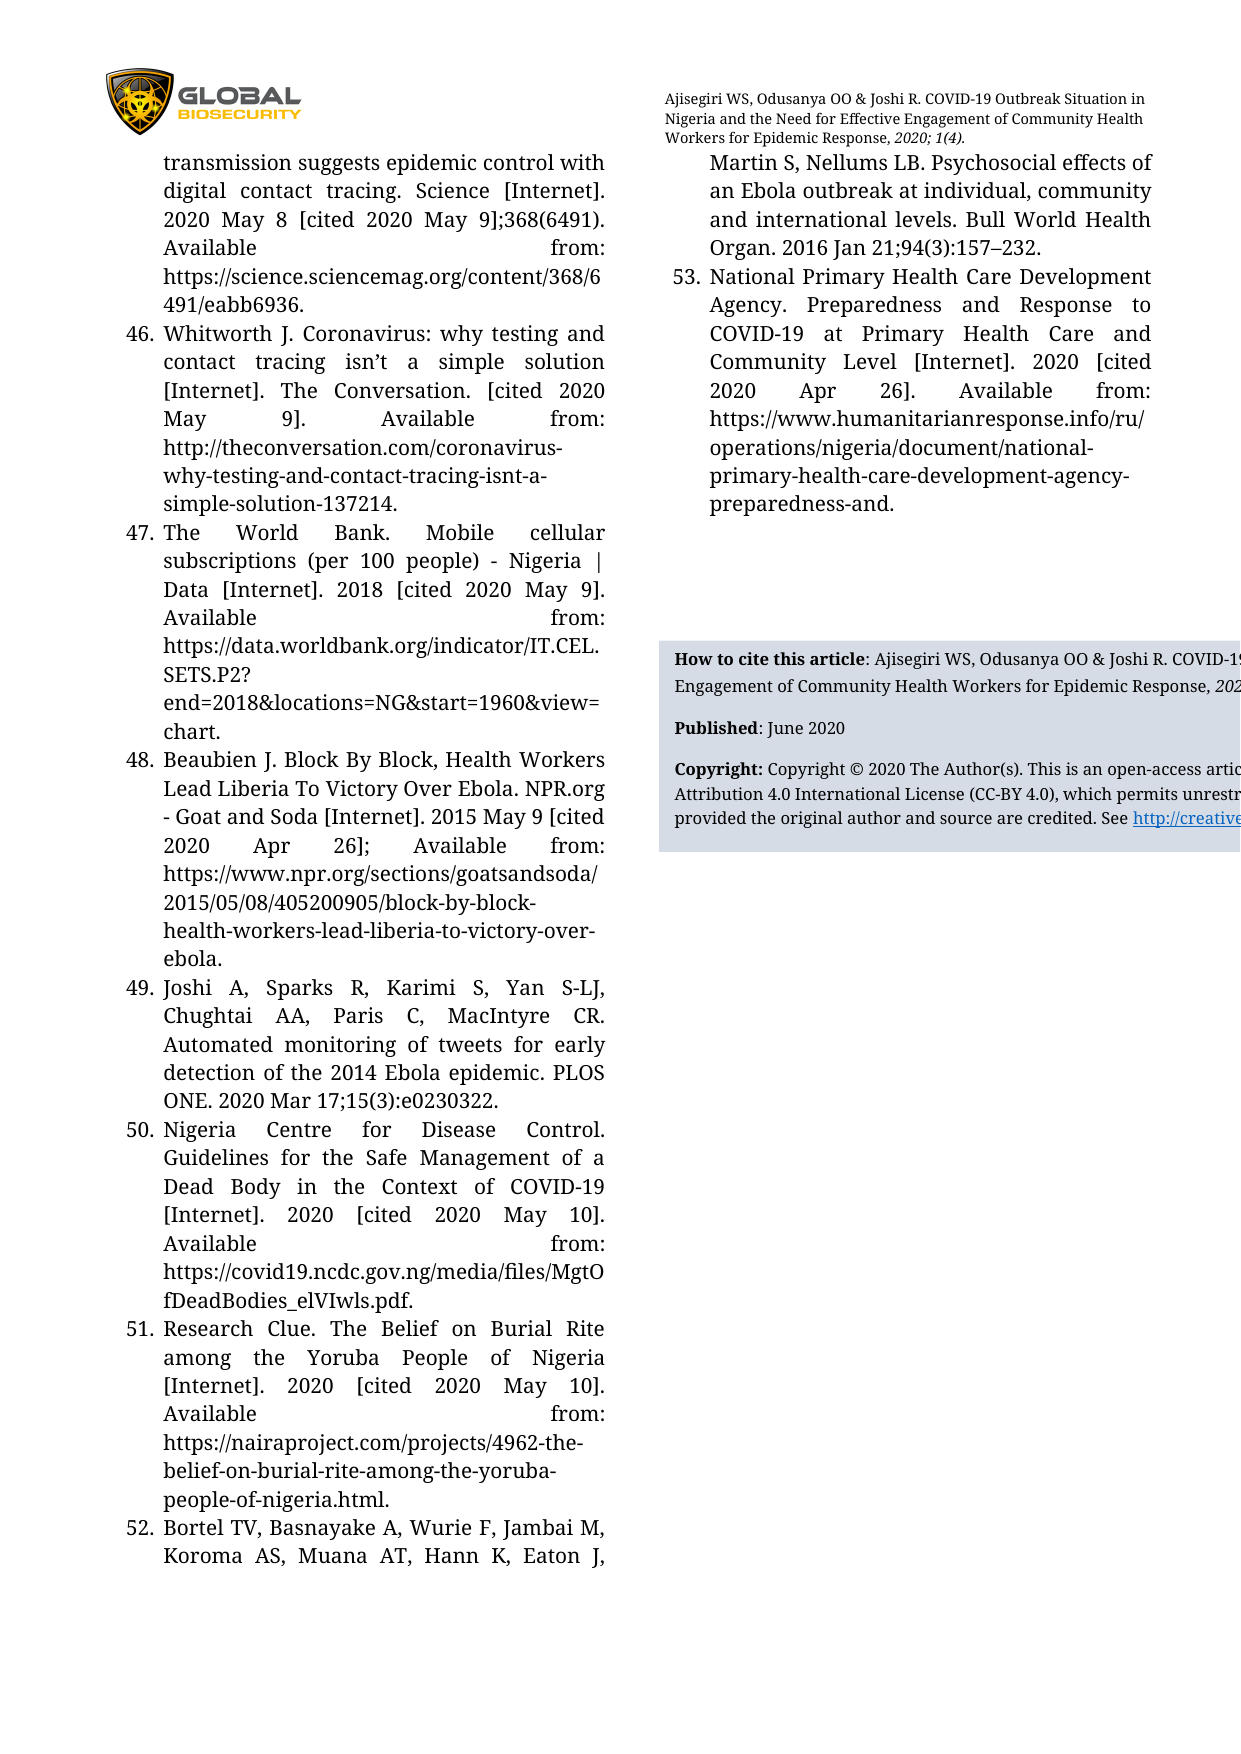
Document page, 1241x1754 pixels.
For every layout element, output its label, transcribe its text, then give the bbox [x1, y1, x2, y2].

list Joshi A, Sparks R, Karimi S, Yan S-LJ, Chughtai AA, Paris C, MacIntyre CR. Automated monitoring of tweets for early detection of the 2014 Ebola epidemic. PLOS ONE. 2020 Mar 17;15(3):e0230322. [126, 973, 605, 1115]
picture [96, 56, 314, 147]
list Bortel TV, Basnayake A, Wurie F, Jambai M, Koroma AS, Muana AT, Hann K, Eaton J, Martin S, Nellums LB. Psychosocial effects of an Ebola outbreak at individual, community and international levels. Bull World Health Organ. 2016 Jan 21;94(3):157–232. [126, 1513, 605, 1570]
list Whitworth J. Coronavirus: why testing and contact tracing isn’t a simple solution [Internet]. The Conversation. [cited 2020 May 9]. Available from: http://theconversation.com/coronavirus-why-testing-and-contact-tracing-isnt-a-simple-solution-137214. [126, 319, 605, 518]
list Nigeria Centre for Disease Control. Guidelines for the Safe Management of a Dead Body in the Context of COVID-19 [Internet]. 2020 [cited 2020 May 10]. Available from: https://covid19.ncdc.gov.ng/media/files/MgtOfDeadBodies_elVIwls.pdf. [126, 1115, 605, 1314]
list The World Bank. Mobile cellular subscriptions (per 100 people) - Nigeria | Data [Internet]. 2018 [cited 2020 May 9]. Available from: https://data.worldbank.org/indicator/IT.CEL.SETS.P2?end=2018&locations=NG&start=1960&view=chart. [126, 518, 605, 745]
list Beaubien J. Block By Block, Health Workers Lead Liberia To Victory Over Ebola. NPR.org - Goat and Soda [Internet]. 2015 May 9 [cited 2020 Apr 26]; Available from: https://www.npr.org/sections/goatsandsoda/2015/05/08/405200905/block-by-block-health-workers-lead-liberia-to-victory-over-ebola. [126, 745, 605, 973]
list Bortel TV, Basnayake A, Wurie F, Jambai M, Koroma AS, Muana AT, Hann K, Eaton J, Martin S, Nellums LB. Psychosocial effects of an Ebola outbreak at individual, community and international levels. Bull World Health Organ. 2016 Jan 21;94(3):157–232. [672, 148, 1152, 262]
list Research Clue. The Belief on Burial Rite among the Yoruba People of Nigeria [Internet]. 2020 [cited 2020 May 10]. Available from: https://nairaproject.com/projects/4962-the-belief-on-burial-rite-among-the-yoruba-people-of-nigeria.html. [126, 1314, 605, 1513]
list National Primary Health Care Development Agency. Preparedness and Response to COVID-19 at Primary Health Care and Community Level [Internet]. 2020 [cited 2020 Apr 26]. Available from: https://www.humanitarianresponse.info/ru/operations/nigeria/document/national-primary-health-care-development-agency-preparedness-and. [672, 262, 1152, 518]
